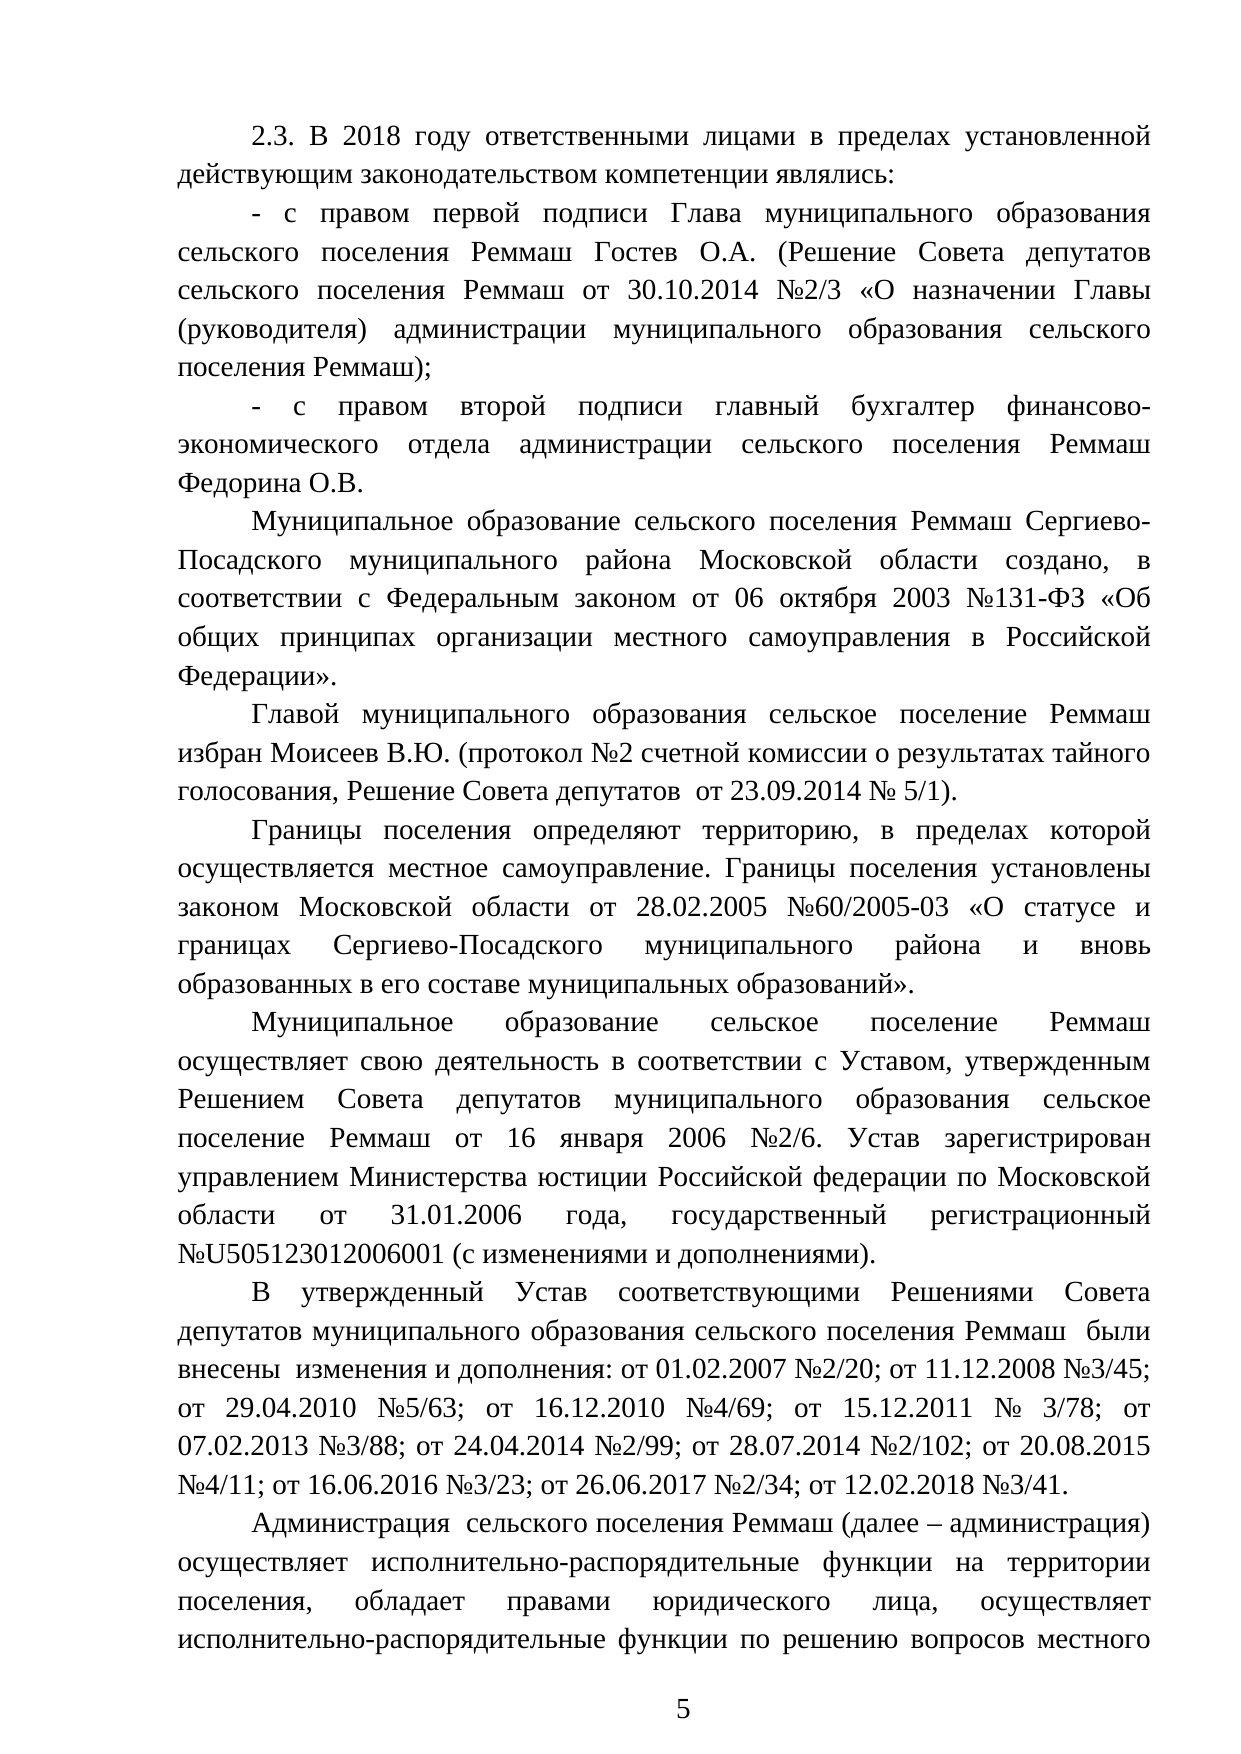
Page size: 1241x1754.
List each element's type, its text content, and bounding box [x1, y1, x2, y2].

text Главой муниципального образования сельское поселение Реммаш избран Моисеев В.Ю. (протокол №2 счетной комиссии о результатах тайного голосования, Решение Совета депутатов от 23.09.2014 № 5/1). [177, 696, 1152, 807]
text В утвержденный Устав соответствующими Решениями Совета депутатов муниципального образования сельского поселения Реммаш были внесены изменения и дополнения: от 01.02.2007 №2/20; от 11.12.2008 №3/45; от 29.04.2010 №5/63; от 16.12.2010 №4/69; от 15.12.2011 № 3/78; от 07.02.2013 №3/88; от 24.04.2014 №2/99; от 28.07.2014 №2/102; от 20.08.2015 №4/11; от 16.06.2016 №3/23; от 26.06.2017 №2/34; от 12.02.2018 №3/41. [177, 1274, 1152, 1501]
text - с правом первой подписи Глава муниципального образования сельского поселения Реммаш Гостев О.А. (Решение Совета депутатов сельского поселения Реммаш от 30.10.2014 №2/3 «О назначении Главы (руководителя) администрации муниципального образования сельского поселения Реммаш); [177, 195, 1152, 383]
text Границы поселения определяют территорию, в пределах которой осуществляется местное самоуправление. Границы поселения установлены законом Московской области от 28.02.2005 №60/2005-03 «О статусе и границах Сергиево-Посадского муниципального района и вновь образованных в его составе муниципальных образований». [177, 812, 1152, 999]
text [177, 1506, 1152, 1655]
text Муниципальное образование сельского поселения Реммаш Сергиево-Посадского муниципального района Московской области создано, в соответствии с Федеральным законом от 06 октября 2003 №131-ФЗ «Об общих принципах организации местного самоуправления в Российской Федерации». [177, 503, 1152, 691]
text 2.3. В 2018 году ответственными лицами в пределах установленной действующим законодательством компетенции являлись: [177, 118, 1152, 190]
text - с правом второй подписи главный бухгалтер финансово-экономического отдела администрации сельского поселения Реммаш Федорина О.В. [177, 388, 1152, 498]
text Муниципальное образование сельское поселение Реммаш осуществляет свою деятельность в соответствии с Уставом, утвержденным Решением Совета депутатов муниципального образования сельское поселение Реммаш от 16 января 2006 №2/6. Устав зарегистрирован управлением Министерства юстиции Российской федерации по Московской области от 31.01.2006 года, государственный регистрационный №U505123012006001 (с изменениями и дополнениями). [177, 1004, 1152, 1269]
